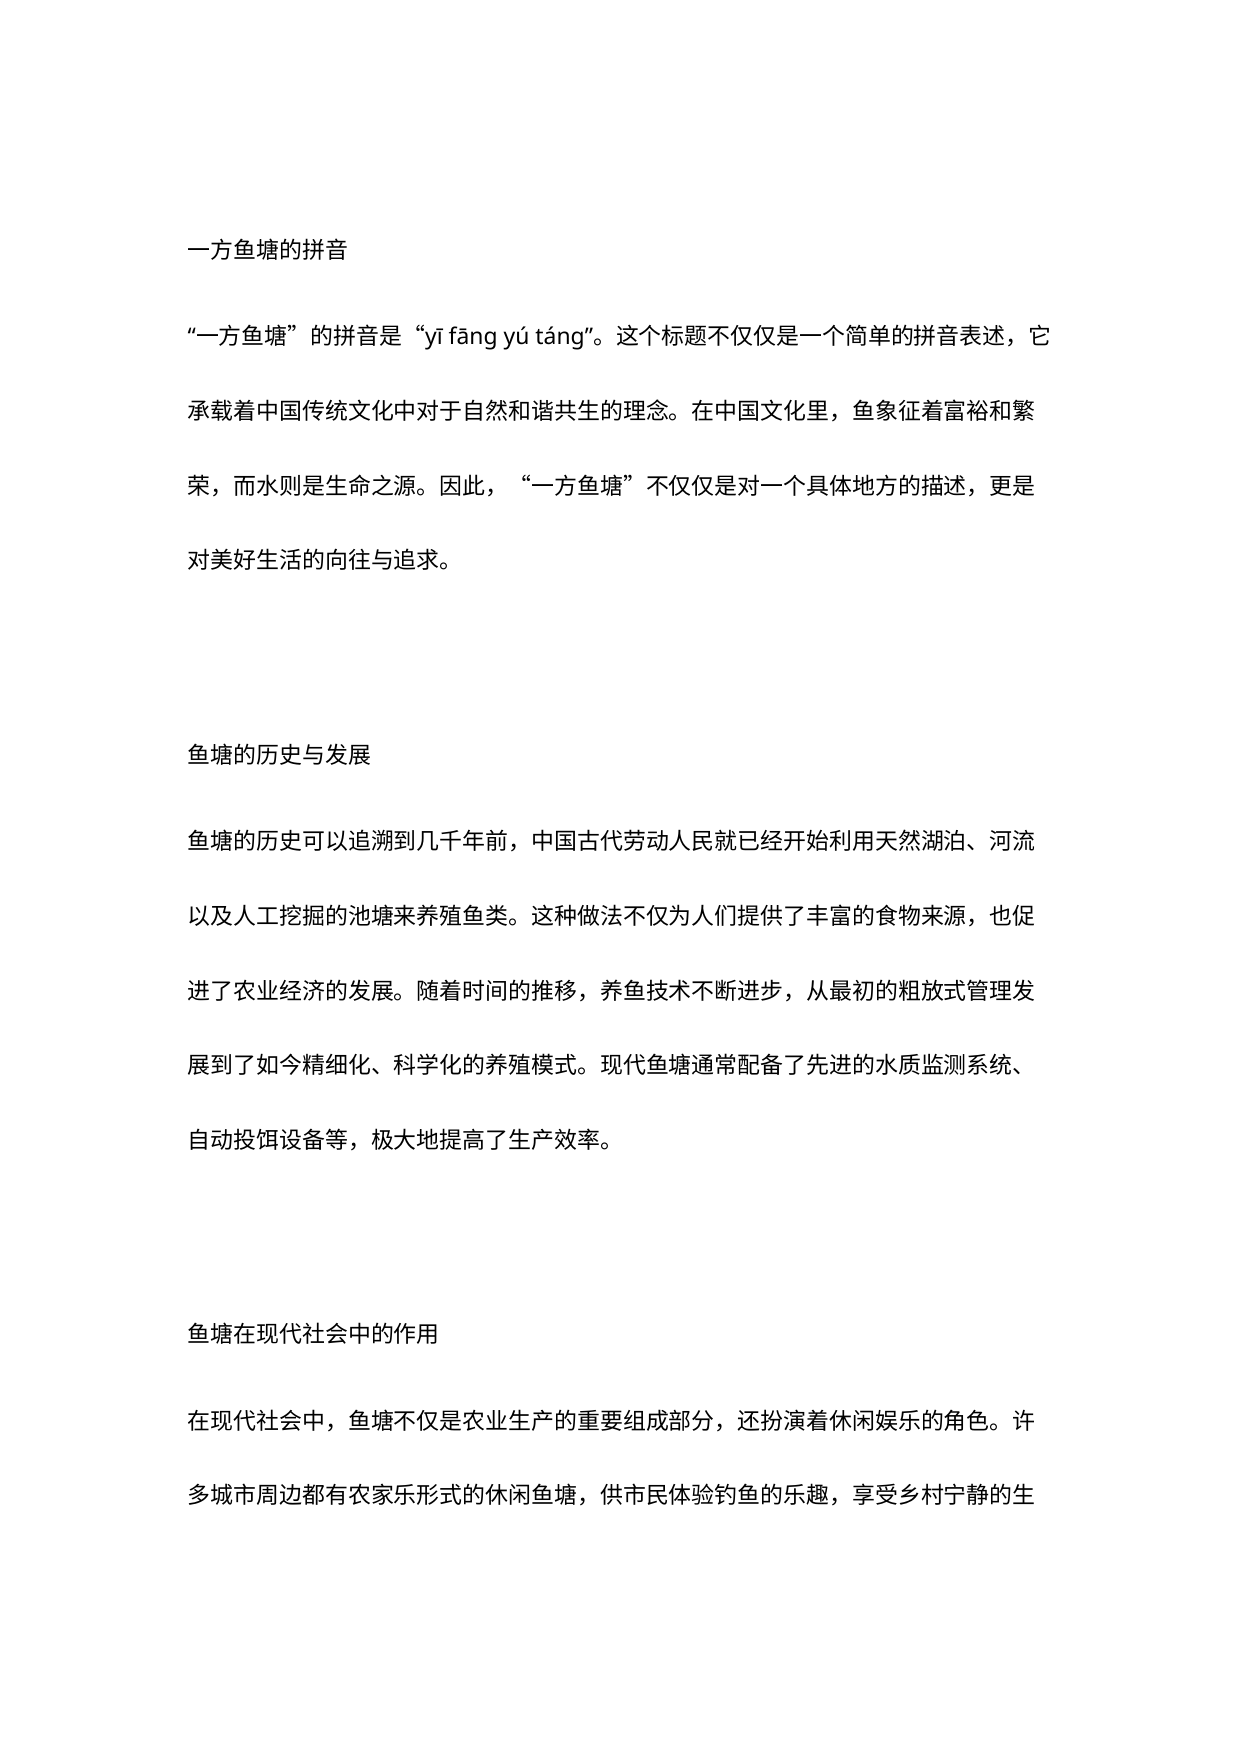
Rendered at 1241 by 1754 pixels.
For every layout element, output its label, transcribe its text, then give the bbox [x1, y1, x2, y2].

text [187, 1387, 1053, 1527]
text 一方鱼塘的拼音 [187, 216, 1053, 281]
text 鱼塘的历史可以追溯到几千年前，中国古代劳动人民就已经开始利用天然湖泊、河流以及人工挖掘的池塘来养殖鱼类。这种做法不仅为人们提供了丰富的食物来源，也促进了农业经济的发展。随着时间的推移，养鱼技术不断进步，从最初的粗放式管理发展到了如今精细化、科学化的养殖模式。现代鱼塘通常配备了先进的水质监测系统、自动投饵设备等，极大地提高了生产效率。 [187, 807, 1053, 1171]
text 鱼塘在现代社会中的作用 [187, 1300, 1053, 1365]
text “一方鱼塘”的拼音是“yī fāng yú táng”。这个标题不仅仅是一个简单的拼音表述，它承载着中国传统文化中对于自然和谐共生的理念。在中国文化里，鱼象征着富裕和繁荣，而水则是生命之源。因此，“一方鱼塘”不仅仅是对一个具体地方的描述，更是对美好生活的向往与追求。 [187, 302, 1053, 591]
text 鱼塘的历史与发展 [187, 721, 1053, 786]
